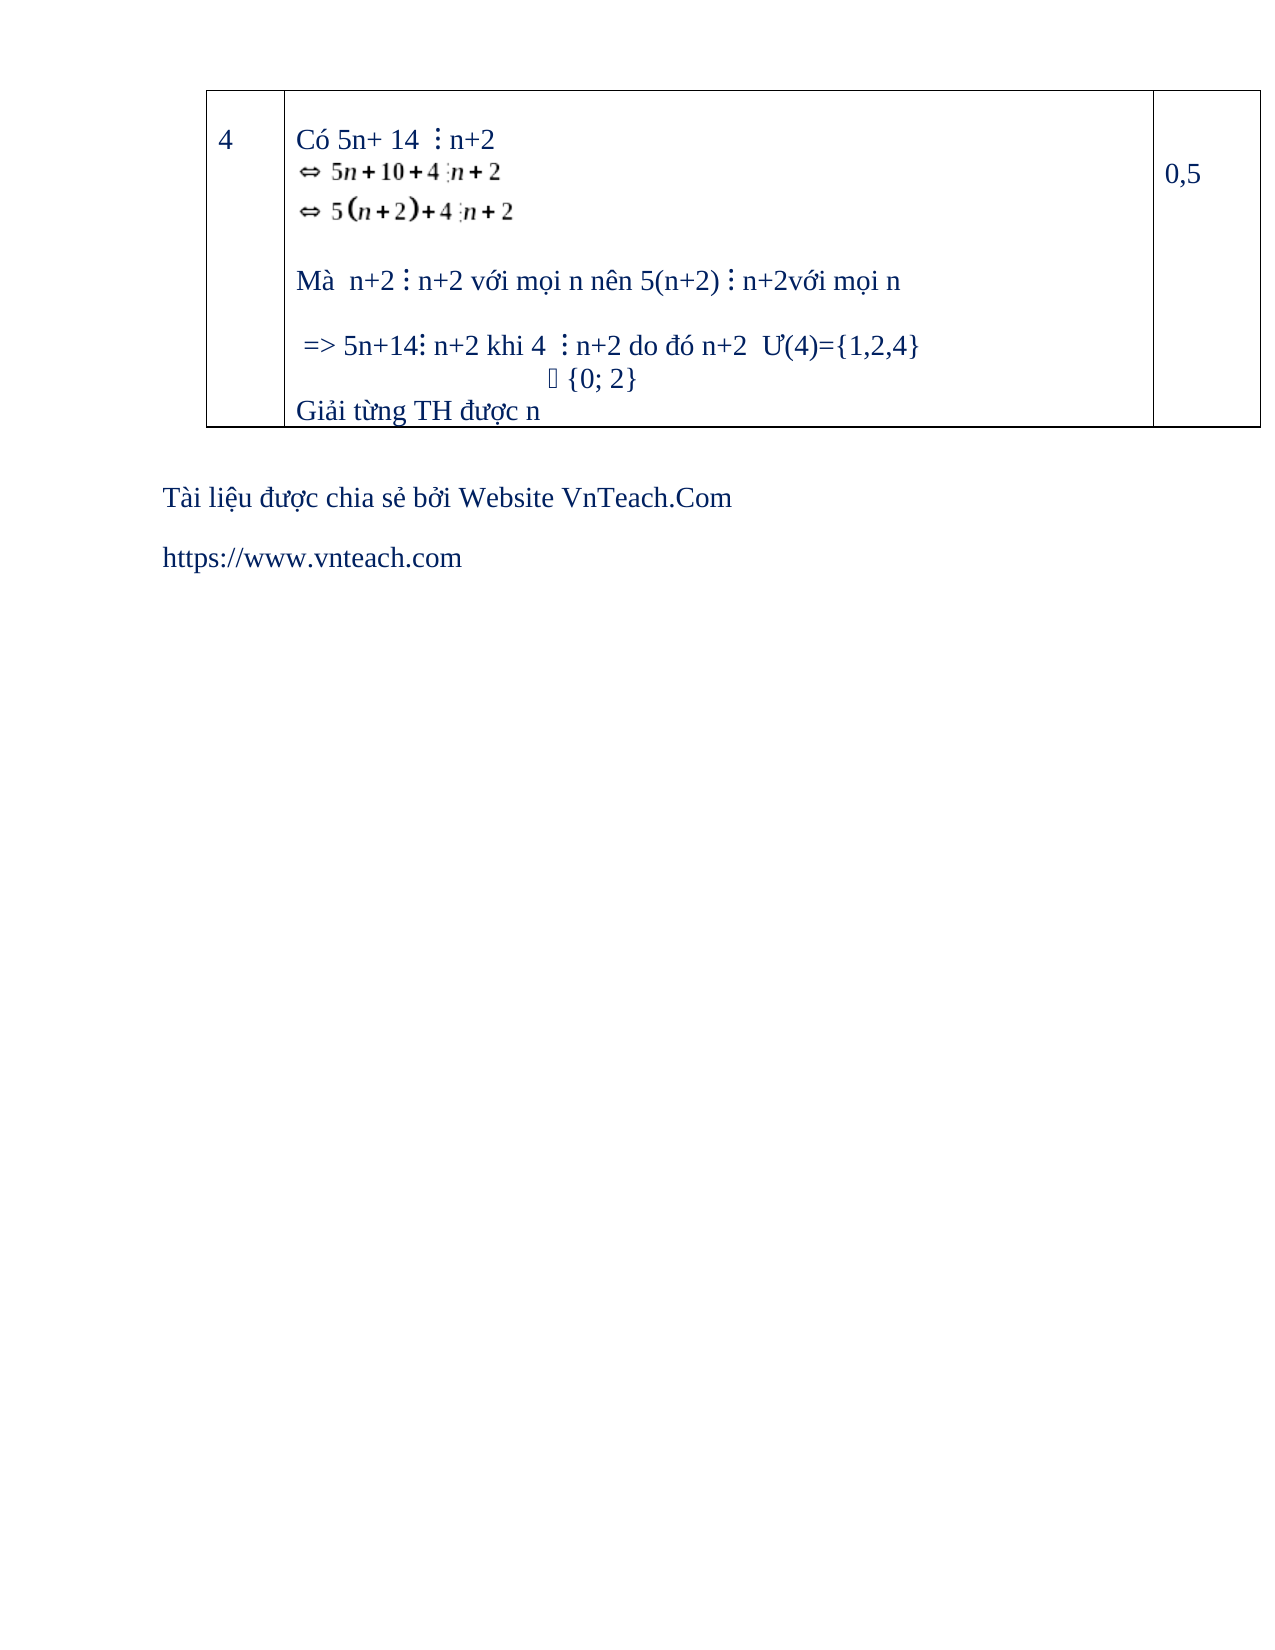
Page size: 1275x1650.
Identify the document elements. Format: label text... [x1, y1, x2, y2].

table_cell Có 5n+ 14 ⁝ n+2 Mà n+2 ⁝ n+2 với mọi n nên 5(n+2) ⁝ n+2với mọi n => 5n+14⁝ n+2 khi 4 ⁝ n+2 do đó n+2 Ư(4)={1,2,4} Giải từng TH được n {0; 2} [285, 91, 1153, 426]
text https://www.vnteach.com [162, 540, 1185, 573]
table_cell 4 [207, 91, 284, 426]
text Tài liệu được chia sẻ bởi Website VnTeach.Com [162, 480, 1185, 514]
table_cell 0,5 [1154, 91, 1260, 426]
